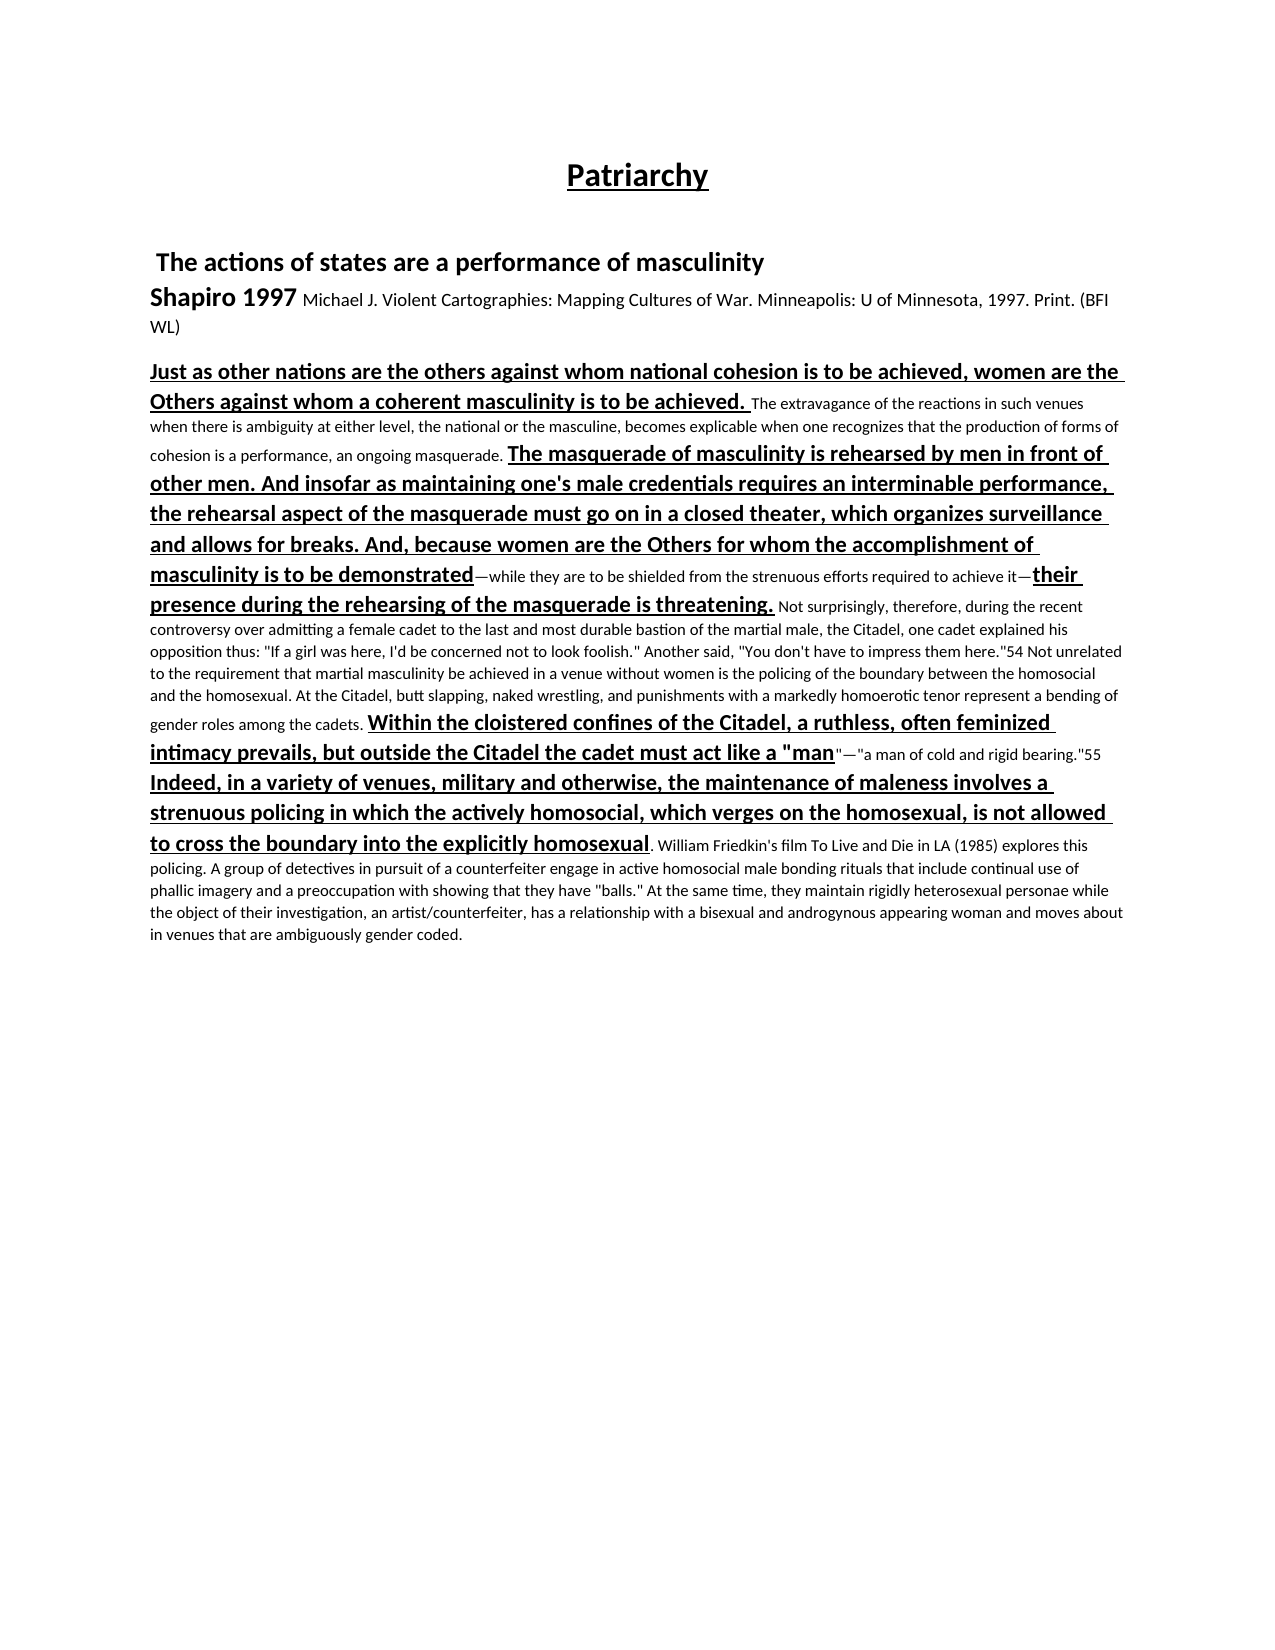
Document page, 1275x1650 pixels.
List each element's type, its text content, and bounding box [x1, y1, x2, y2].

subtitle The actions of states are a performance of masculinity [150, 245, 1125, 278]
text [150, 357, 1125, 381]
text Just as other nations are the others against whom national cohesion is to be achieved, women are the Others against whom a coherent masculinity is to be achieved. The extravagance of the reactions in such venues when there is ambiguity at either level, the national or the masculine, becomes explicable when one recognizes that the production of forms of cohesion is a performance, an ongoing masquerade. The masquerade of masculinity is rehearsed by men in front of other men. And insofar as maintaining one's male credentials requires an interminable performance, the rehearsal aspect of the masquerade must go on in a closed theater, which organizes surveillance and allows for breaks. And, because women are the Others for whom the accomplishment of masculinity is to be demonstrated—while they are to be shielded from the strenuous efforts required to achieve it—their presence during the rehearsing of the masquerade is threatening. Not surprisingly, therefore, during the recent controversy over admitting a female cadet to the last and most durable bastion of the martial male, the Citadel, one cadet explained his opposition thus: "If a girl was here, I'd be concerned not to look foolish." Another said, "You don't have to impress them here."54 Not unrelated to the requirement that martial masculinity be achieved in a venue without women is the policing of the boundary between the homosocial and the homosexual. At the Citadel, butt slapping, naked wrestling, and punishments with a markedly homoerotic tenor represent a bending of gender roles among the cadets. Within the cloistered confines of the Citadel, a ruthless, often feminized intimacy prevails, but outside the Citadel the cadet must act like a "man"—"a man of cold and rigid bearing."55 Indeed, in a variety of venues, military and otherwise, the maintenance of maleness involves a strenuous policing in which the actively homosocial, which verges on the homosexual, is not allowed to cross the boundary into the explicitly homosexual. William Friedkin's film To Live and Die in LA (1985) explores this policing. A group of detectives in pursuit of a counterfeiter engage in active homosocial male bonding rituals that include continual use of phallic imagery and a preoccupation with showing that they have "balls." At the same time, they maintain rigidly heterosexual personae while the object of their investigation, an artist/counterfeiter, has a relationship with a bisexual and androgynous appearing woman and moves about in venues that are ambiguously gender coded. [150, 382, 1125, 944]
text Shapiro 1997 Michael J. Violent Cartographies: Mapping Cultures of War. Minneapolis: U of Minnesota, 1997. Print. (BFI WL) [150, 281, 1125, 338]
subtitle Patriarchy [150, 154, 1125, 195]
